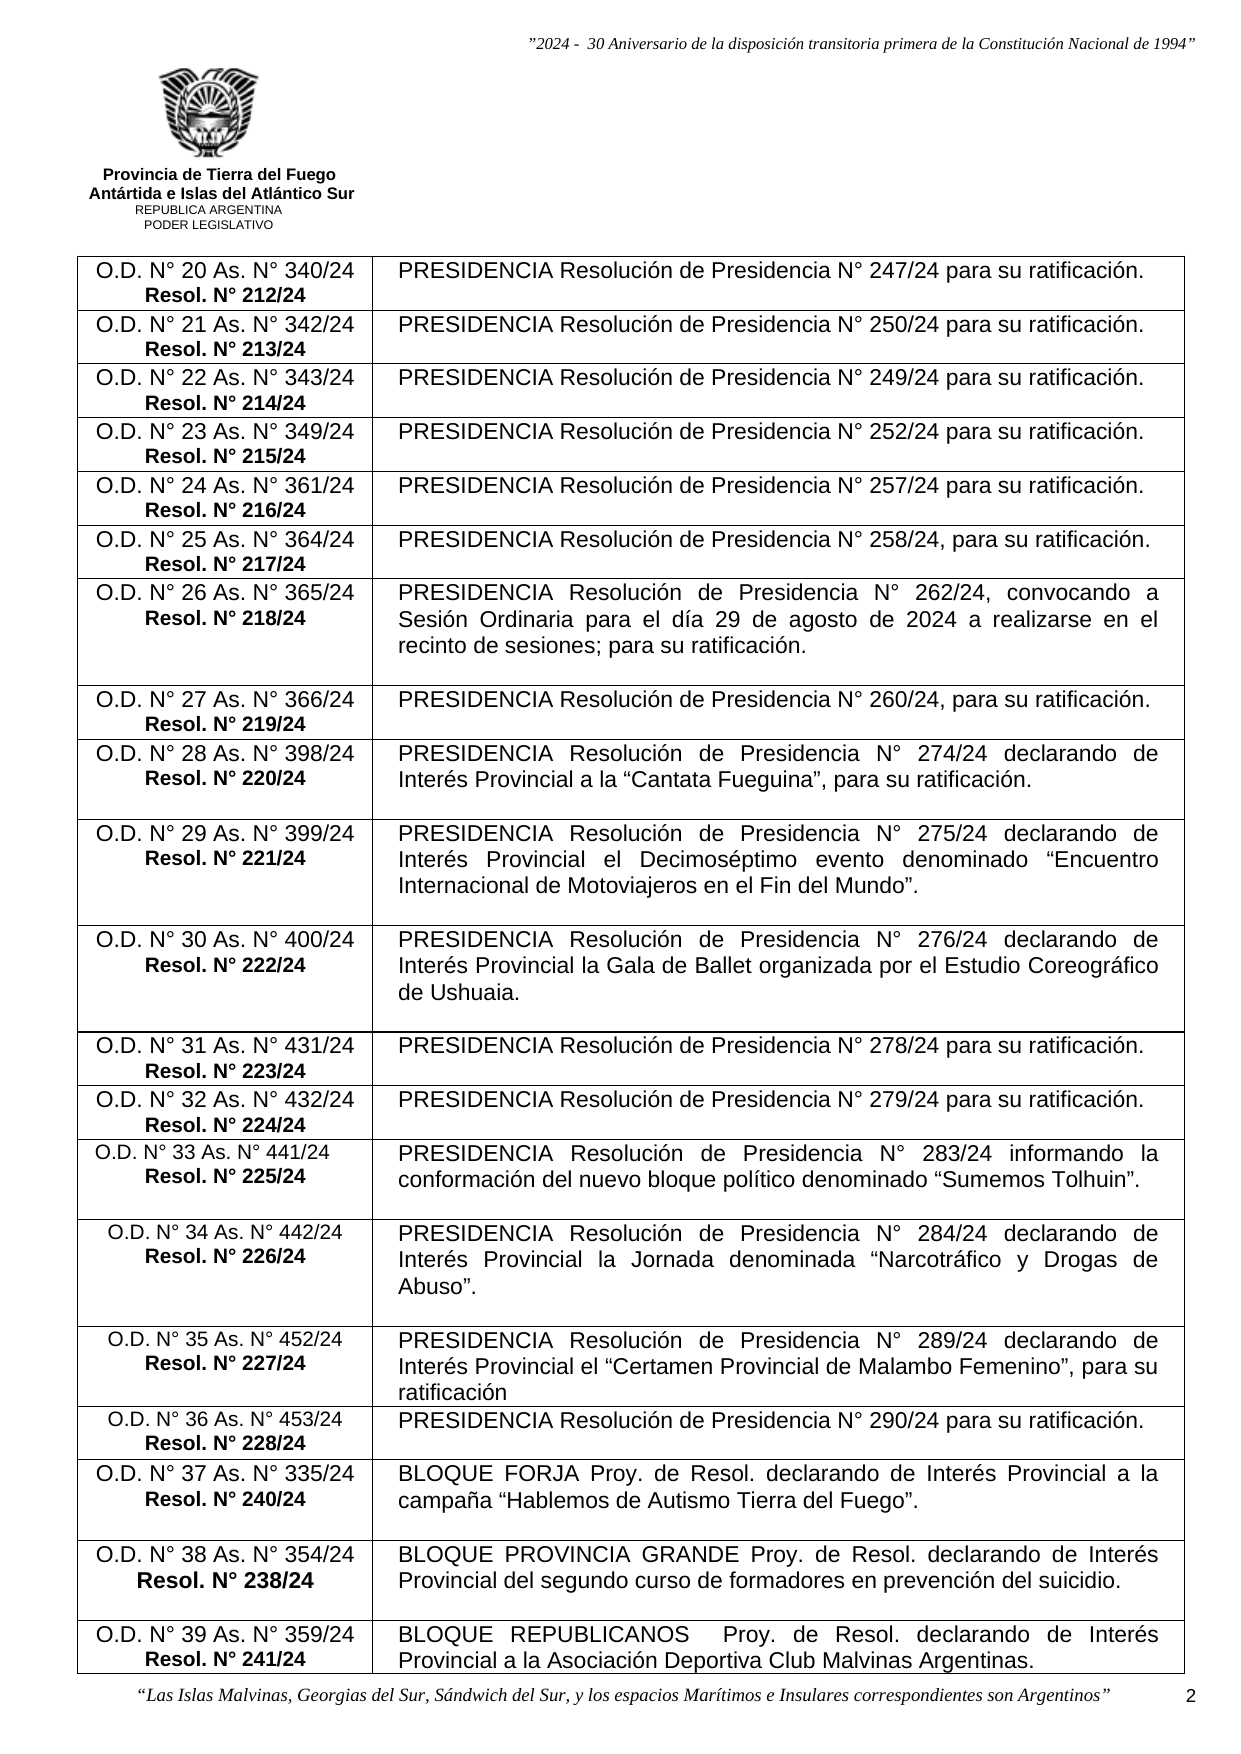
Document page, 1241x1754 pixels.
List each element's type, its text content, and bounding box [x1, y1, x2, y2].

table_cell O.D. N° 27 As. N° 366/24 Resol. N° 219/24 [78, 686, 372, 738]
table_cell O.D. N° 20 As. N° 340/24 Resol. N° 212/24 [78, 257, 372, 309]
picture [147, 53, 294, 165]
table_cell O.D. N° 24 As. N° 361/24 Resol. N° 216/24 [78, 472, 372, 524]
table_cell O.D. N° 28 As. N° 398/24 Resol. N° 220/24 [78, 740, 372, 818]
table_cell O.D. N° 38 As. N° 354/24 Resol. N° 238/24 [78, 1541, 372, 1619]
table_cell PRESIDENCIA Resolución de Presidencia N° 250/24 para su ratificación. [373, 311, 1184, 363]
table_cell O.D. N° 32 As. N° 432/24 Resol. N° 224/24 [78, 1086, 372, 1139]
table_cell O.D. N° 25 As. N° 364/24 Resol. N° 217/24 [78, 526, 372, 578]
table_cell PRESIDENCIA Resolución de Presidencia N° 278/24 para su ratificación. [373, 1033, 1184, 1085]
table_cell BLOQUE REPUBLICANOS Proy. de Resol. declarando de Interés Provincial a la Asociación Deportiva Club Malvinas Argentinas. [373, 1621, 1184, 1673]
table_cell O.D. N° 29 As. N° 399/24 Resol. N° 221/24 [78, 820, 372, 925]
table_cell PRESIDENCIA Resolución de Presidencia N° 274/24 declarando de Interés Provincial a la “Cantata Fueguina”, para su ratificación. [373, 740, 1184, 818]
table_cell O.D. N° 23 As. N° 349/24 Resol. N° 215/24 [78, 418, 372, 471]
table_cell O.D. N° 36 As. N° 453/24 Resol. N° 228/24 [78, 1407, 372, 1459]
table_cell PRESIDENCIA Resolución de Presidencia N° 283/24 informando la conformación del nuevo bloque político denominado “Sumemos Tolhuin”. [373, 1140, 1184, 1219]
table_cell PRESIDENCIA Resolución de Presidencia N° 276/24 declarando de Interés Provincial la Gala de Ballet organizada por el Estudio Coreográfico de Ushuaia. [373, 926, 1184, 1031]
table_cell PRESIDENCIA Resolución de Presidencia N° 257/24 para su ratificación. [373, 472, 1184, 524]
table_cell O.D. N° 26 As. N° 365/24 Resol. N° 218/24 [78, 579, 372, 685]
table_cell O.D. N° 39 As. N° 359/24 Resol. N° 241/24 [78, 1621, 372, 1673]
table_cell O.D. N° 30 As. N° 400/24 Resol. N° 222/24 [78, 926, 372, 1031]
table_cell PRESIDENCIA Resolución de Presidencia N° 284/24 declarando de Interés Provincial la Jornada denominada “Narcotráfico y Drogas de Abuso”. [373, 1220, 1184, 1326]
table_cell O.D. N° 34 As. N° 442/24 Resol. N° 226/24 [78, 1220, 372, 1326]
table_cell O.D. N° 22 As. N° 343/24 Resol. N° 214/24 [78, 364, 372, 417]
table_cell PRESIDENCIA Resolución de Presidencia N° 279/24 para su ratificación. [373, 1086, 1184, 1139]
table_cell PRESIDENCIA Resolución de Presidencia N° 260/24, para su ratificación. [373, 686, 1184, 738]
table_cell PRESIDENCIA Resolución de Presidencia N° 258/24, para su ratificación. [373, 526, 1184, 578]
table_cell PRESIDENCIA Resolución de Presidencia N° 275/24 declarando de Interés Provincial el Decimoséptimo evento denominado “Encuentro Internacional de Motoviajeros en el Fin del Mundo”. [373, 820, 1184, 925]
table_cell PRESIDENCIA Resolución de Presidencia N° 262/24, convocando a Sesión Ordinaria para el día 29 de agosto de 2024 a realizarse en el recinto de sesiones; para su ratificación. [373, 579, 1184, 685]
table_cell PRESIDENCIA Resolución de Presidencia N° 252/24 para su ratificación. [373, 418, 1184, 471]
table_cell PRESIDENCIA Resolución de Presidencia N° 249/24 para su ratificación. [373, 364, 1184, 417]
table_cell BLOQUE FORJA Proy. de Resol. declarando de Interés Provincial a la campaña “Hablemos de Autismo Tierra del Fuego”. [373, 1460, 1184, 1539]
table_cell O.D. N° 31 As. N° 431/24 Resol. N° 223/24 [78, 1033, 372, 1085]
table_cell PRESIDENCIA Resolución de Presidencia N° 290/24 para su ratificación. [373, 1407, 1184, 1459]
table_cell BLOQUE PROVINCIA GRANDE Proy. de Resol. declarando de Interés Provincial del segundo curso de formadores en prevención del suicidio. [373, 1541, 1184, 1619]
table_cell O.D. N° 37 As. N° 335/24 Resol. N° 240/24 [78, 1460, 372, 1539]
table_cell PRESIDENCIA Resolución de Presidencia N° 289/24 declarando de Interés Provincial el “Certamen Provincial de Malambo Femenino”, para su ratificación [373, 1327, 1184, 1406]
table_cell O.D. N° 35 As. N° 452/24 Resol. N° 227/24 [78, 1327, 372, 1406]
table_cell O.D. N° 21 As. N° 342/24 Resol. N° 213/24 [78, 311, 372, 363]
table_cell O.D. N° 33 As. N° 441/24 Resol. N° 225/24 [78, 1140, 372, 1219]
table_cell PRESIDENCIA Resolución de Presidencia N° 247/24 para su ratificación. [373, 257, 1184, 309]
